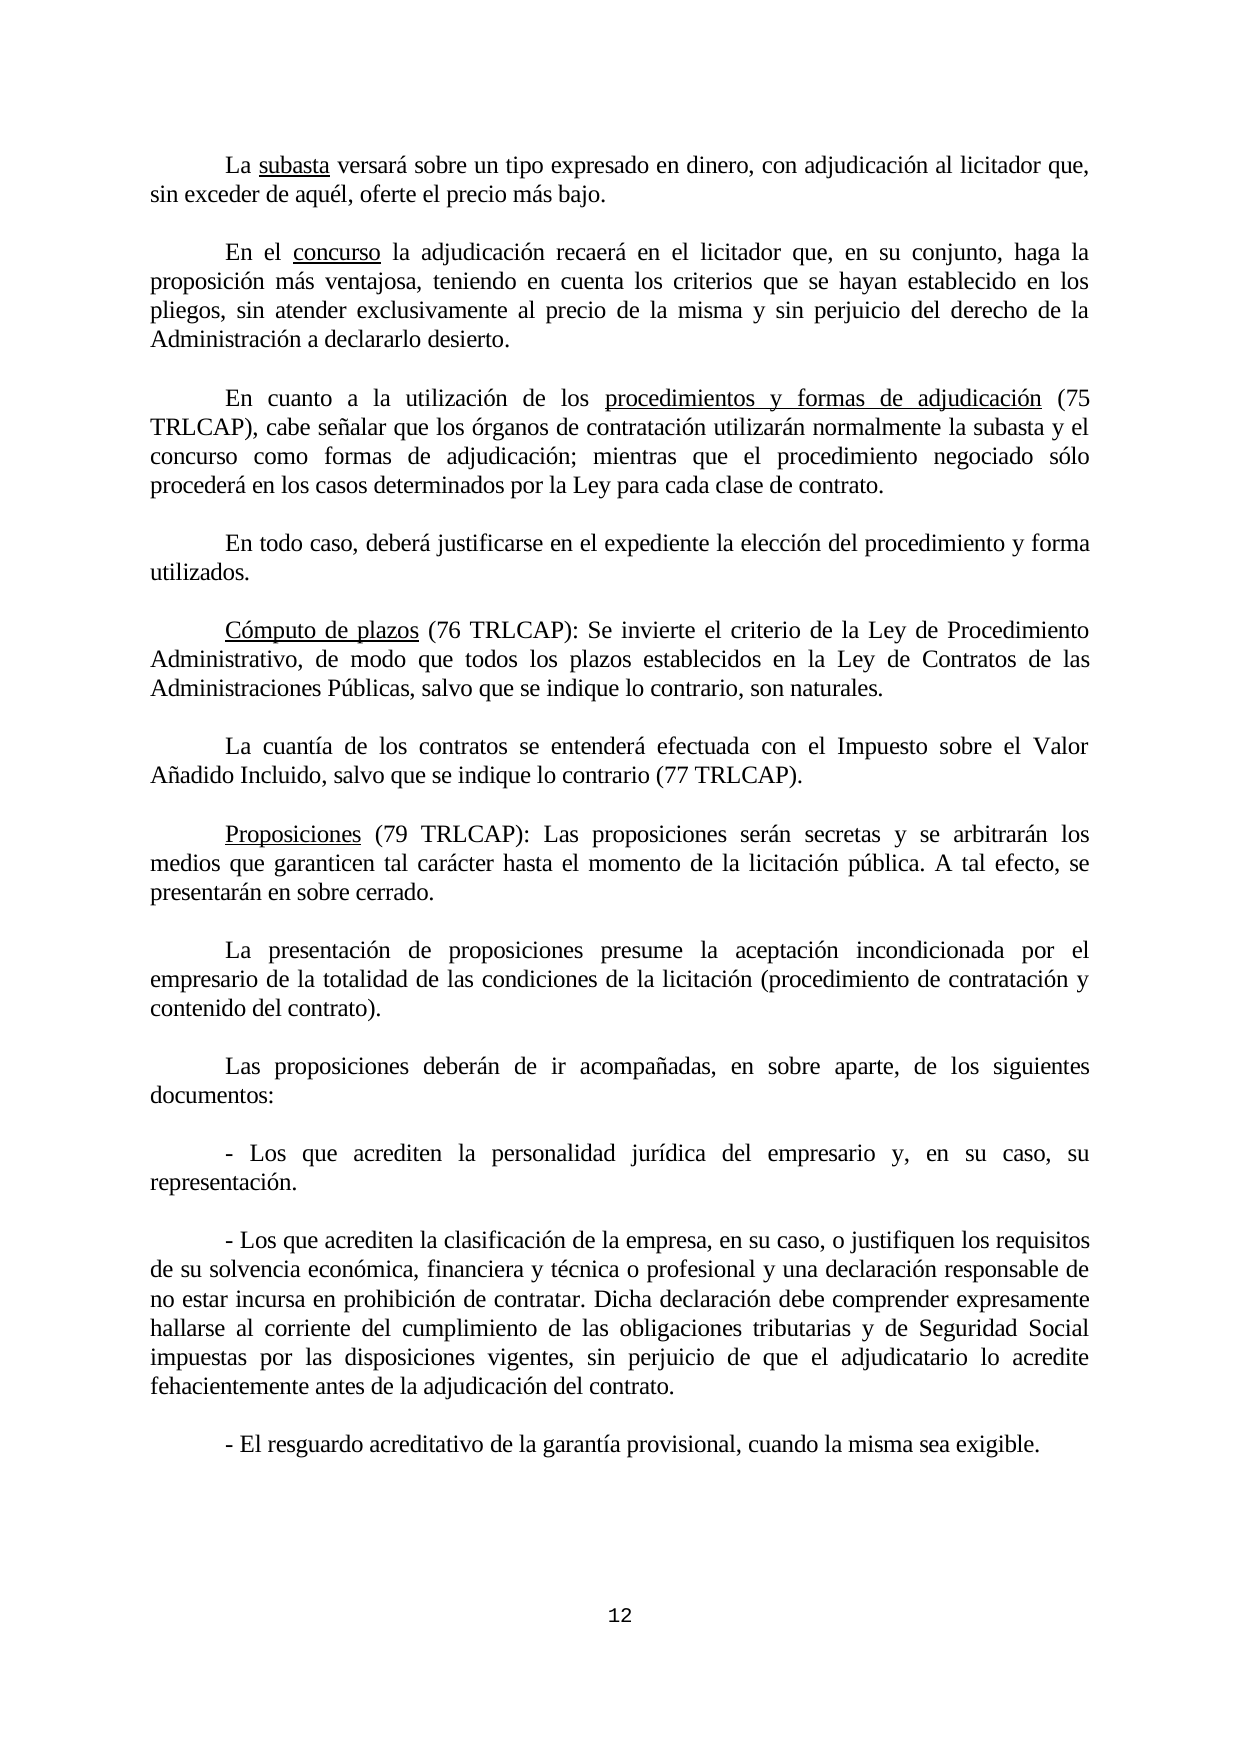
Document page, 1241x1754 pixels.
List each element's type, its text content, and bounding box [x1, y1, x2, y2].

text Proposiciones (79 TRLCAP): Las proposiciones serán secretas y se arbitrarán los medios que garanticen tal carácter hasta el momento de la licitación pública. A tal efecto, se presentarán en sobre cerrado. [150, 818, 1090, 906]
text La cuantía de los contratos se entenderá efectuada con el Impuesto sobre el Valor Añadido Incluido, salvo que se indique lo contrario (77 TRLCAP). [150, 731, 1090, 789]
text - Los que acrediten la personalidad jurídica del empresario y, en su caso, su representación. [150, 1138, 1090, 1196]
text En el concurso la adjudicación recaerá en el licitador que, en su conjunto, haga la proposición más ventajosa, teniendo en cuenta los criterios que se hayan establecido en los pliegos, sin atender exclusivamente al precio de la misma y sin perjuicio del derecho de la Administración a declararlo desierto. [150, 237, 1090, 353]
text En todo caso, deberá justificarse en el expediente la elección del procedimiento y forma utilizados. [150, 528, 1090, 586]
text La presentación de proposiciones presume la aceptación incondicionada por el empresario de la totalidad de las condiciones de la licitación (procedimiento de contratación y contenido del contrato). [150, 935, 1090, 1022]
text - Los que acrediten la clasificación de la empresa, en su caso, o justifiquen los requisitos de su solvencia económica, financiera y técnica o profesional y una declaración responsable de no estar incursa en prohibición de contratar. Dicha declaración debe comprender expresamente hallarse al corriente del cumplimiento de las obligaciones tributarias y de Seguridad Social impuestas por las disposiciones vigentes, sin perjuicio de que el adjudicatario lo acredite fehacientemente antes de la adjudicación del contrato. [150, 1225, 1090, 1400]
text - El resguardo acreditativo de la garantía provisional, cuando la misma sea exigible. [150, 1429, 1090, 1458]
text Las proposiciones deberán de ir acompañadas, en sobre aparte, de los siguientes documentos: [150, 1051, 1090, 1109]
text La subasta versará sobre un tipo expresado en dinero, con adjudicación al licitador que, sin exceder de aquél, oferte el precio más bajo. [150, 150, 1090, 208]
text Cómputo de plazos (76 TRLCAP): Se invierte el criterio de la Ley de Procedimiento Administrativo, de modo que todos los plazos establecidos en la Ley de Contratos de las Administraciones Públicas, salvo que se indique lo contrario, son naturales. [150, 615, 1090, 702]
text En cuanto a la utilización de los procedimientos y formas de adjudicación (75 TRLCAP), cabe señalar que los órganos de contratación utilizarán normalmente la subasta y el concurso como formas de adjudicación; mientras que el procedimiento negociado sólo procederá en los casos determinados por la Ley para cada clase de contrato. [150, 382, 1090, 499]
